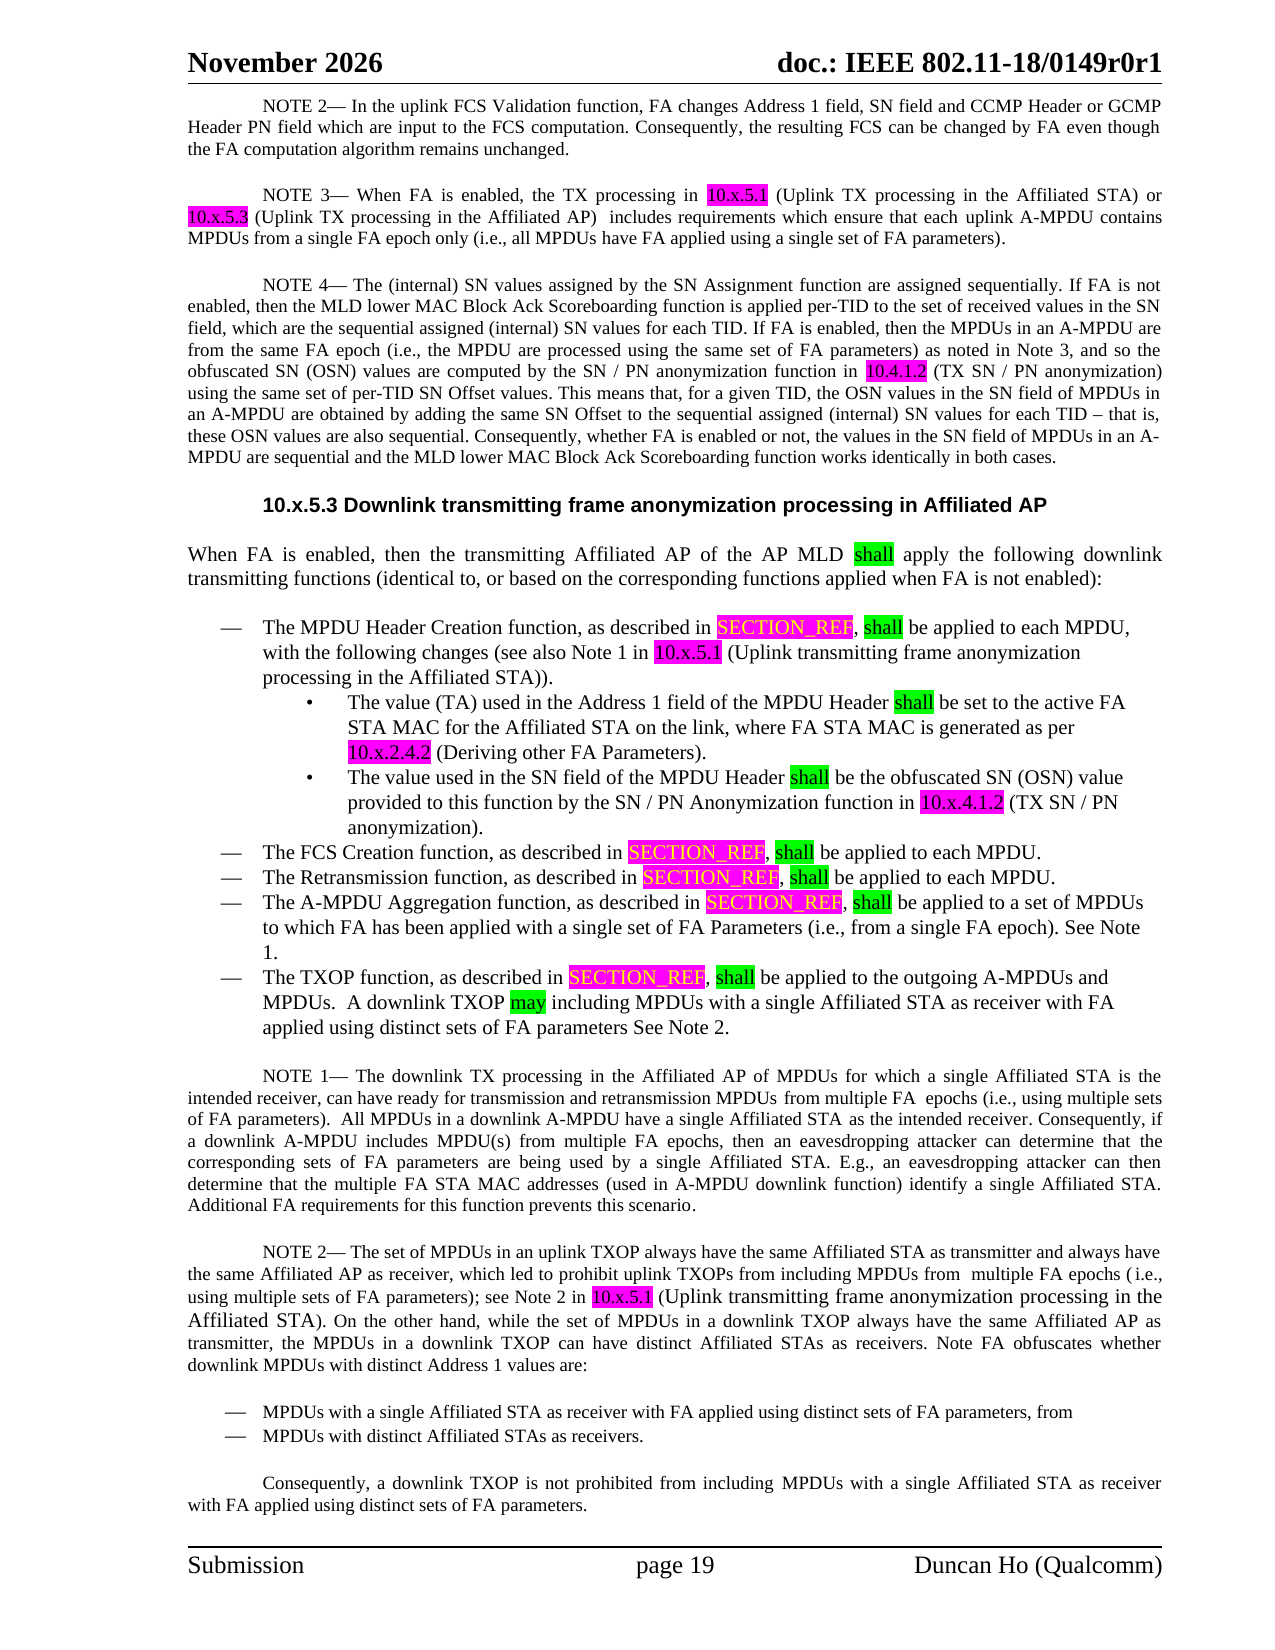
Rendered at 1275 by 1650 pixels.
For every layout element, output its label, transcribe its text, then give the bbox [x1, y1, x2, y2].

list NOTE 2— The set of MPDUs in an uplink TXOP always have the same Affiliated STA as transmitter and always have the same Affiliated AP as receiver, which led to prohibit uplink TXOPs from including MPDUs from multiple FA epochs (i.e., using multiple sets of FA parameters); see Note 2 in 10.x.5.1 (Uplink transmitting frame anonymization processing in the Affiliated STA). On the other hand, while the set of MPDUs in a downlink TXOP always have the same Affiliated AP as transmitter, the MPDUs in a downlink TXOP can have distinct Affiliated STAs as receivers. Note FA obfuscates whether downlink MPDUs with distinct Address 1 values are: [187, 1241, 1162, 1375]
list NOTE 3— When FA is enabled, the TX processing in 10.x.5.1 (Uplink TX processing in the Affiliated STA) or 10.x.5.3 (Uplink TX processing in the Affiliated AP) includes requirements which ensure that each uplink A-MPDU contains MPDUs from a single FA epoch only (i.e., all MPDUs have FA applied using a single set of FA parameters). [187, 184, 1162, 249]
list Consequently, a downlink TXOP is not prohibited from including MPDUs with a single Affiliated STA as receiver with FA applied using distinct sets of FA parameters. [187, 1472, 1162, 1515]
text When FA is enabled, then the transmitting Affiliated AP of the AP MLD shall apply the following downlink transmitting functions (identical to, or based on the corresponding functions applied when FA is not enabled): [187, 542, 1162, 590]
list NOTE 1— The downlink TX processing in the Affiliated AP of MPDUs for which a single Affiliated STA is the intended receiver, can have ready for transmission and retransmission MPDUs from multiple FA epochs (i.e., using multiple sets of FA parameters). All MPDUs in a downlink A-MPDU have a single Affiliated STA as the intended receiver. Consequently, if a downlink A-MPDU includes MPDU(s) from multiple FA epochs, then an eavesdropping attacker can determine that the corresponding sets of FA parameters are being used by a single Affiliated STA. E.g., an eavesdropping attacker can then determine that the multiple FA STA MAC addresses (used in A-MPDU downlink function) identify a single Affiliated STA. Additional FA requirements for this function prevents this scenario. [187, 1065, 1162, 1216]
list NOTE 2— In the uplink FCS Validation function, FA changes Address 1 field, SN field and CCMP Header or GCMP Header PN field which are input to the FCS computation. Consequently, the resulting FCS can be changed by FA even though the FA computation algorithm remains unchanged. [187, 94, 1162, 159]
list MPDUs with a single Affiliated STA as receiver with FA applied using distinct sets of FA parameters, from [225, 1400, 1138, 1424]
list The value used in the SN field of the MPDU Header shall be the obfuscated SN (OSN) value provided to this function by the SN / PN Anonymization function in 10.x.4.1.2 (TX SN / PN anonymization). [306, 765, 1151, 839]
list 10.x.5.3 Downlink transmitting frame anonymization processing in Affiliated AP [187, 493, 1162, 517]
list The MPDU Header Creation function, as described in SECTION_REF, shall be applied to each MPDU, with the following changes (see also Note 1 in 10.x.5.1 (Uplink transmitting frame anonymization processing in the Affiliated STA)). [221, 615, 1151, 689]
list NOTE 4— The (internal) SN values assigned by the SN Assignment function are assigned sequentially. If FA is not enabled, then the MLD lower MAC Block Ack Scoreboarding function is applied per-TID to the set of received values in the SN field, which are the sequential assigned (internal) SN values for each TID. If FA is enabled, then the MPDUs in an A-MPDU are from the same FA epoch (i.e., the MPDU are processed using the same set of FA parameters) as noted in Note 3, and so the obfuscated SN (OSN) values are computed by the SN / PN anonymization function in 10.4.1.2 (TX SN / PN anonymization) using the same set of per-TID SN Offset values. This means that, for a given TID, the OSN values in the SN field of MPDUs in an A-MPDU are obtained by adding the same SN Offset to the sequential assigned (internal) SN values for each TID – that is, these OSN values are also sequential. Consequently, whether FA is enabled or not, the values in the SN field of MPDUs in an A-MPDU are sequential and the MLD lower MAC Block Ack Scoreboarding function works identically in both cases. [187, 274, 1162, 468]
list The Retransmission function, as described in SECTION_REF, shall be applied to each MPDU. [829, 865, 1151, 889]
list The A-MPDU Aggregation function, as described in SECTION_REF, shall be applied to a set of MPDUs to which FA has been applied with a single set of FA Parameters (i.e., from a single FA epoch). See Note 1. [221, 890, 1151, 964]
list The Retransmission function, as described in SECTION_REF, shall be applied to each MPDU. [221, 865, 643, 889]
list MPDUs with distinct Affiliated STAs as receivers. [225, 1424, 1138, 1447]
list The FCS Creation function, as described in SECTION_REF, shall be applied to each MPDU. [221, 840, 628, 864]
list The value (TA) used in the Address 1 field of the MPDU Header shall be set to the active FA STA MAC for the Affiliated STA on the link, where FA STA MAC is generated as per 10.x.2.4.2 (Deriving other FA Parameters). [306, 690, 1151, 764]
list The FCS Creation function, as described in SECTION_REF, shall be applied to each MPDU. [814, 840, 1151, 864]
list The TXOP function, as described in SECTION_REF, shall be applied to the outgoing A-MPDUs and MPDUs. A downlink TXOP may including MPDUs with a single Affiliated STA as receiver with FA applied using distinct sets of FA parameters See Note 2. [221, 965, 1151, 1039]
